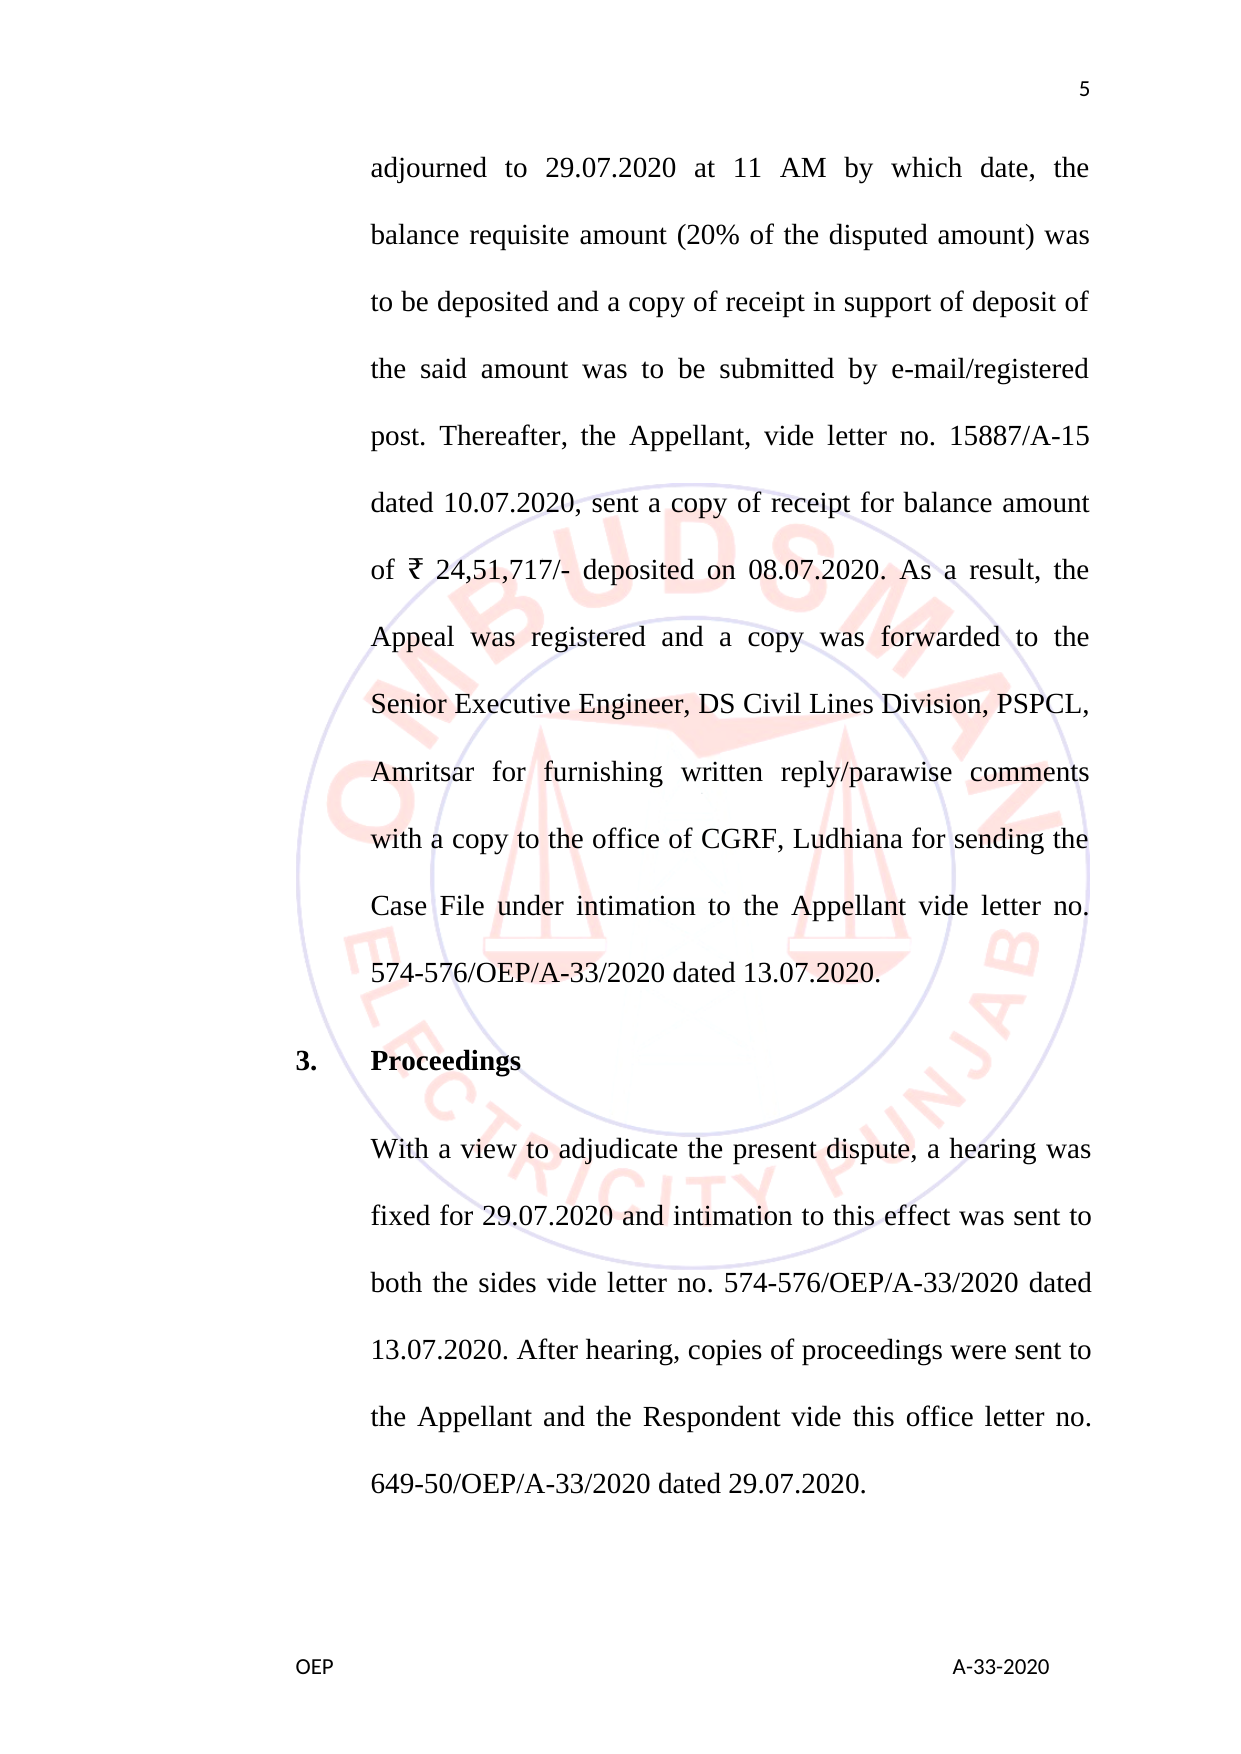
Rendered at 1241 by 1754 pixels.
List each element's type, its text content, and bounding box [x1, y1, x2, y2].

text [295, 150, 1090, 988]
text With a view to adjudicate the present dispute, a hearing was fixed for 29.07.2020 and intimation to this effect was sent to both the sides vide letter no. 574-576/OEP/A-33/2020 dated 13.07.2020. After hearing, copies of proceedings were sent to the Appellant and the Respondent vide this office letter no. 649-50/OEP/A-33/2020 dated 29.07.2020. [370, 1131, 1093, 1500]
text 3. Proceedings [295, 1043, 1090, 1076]
